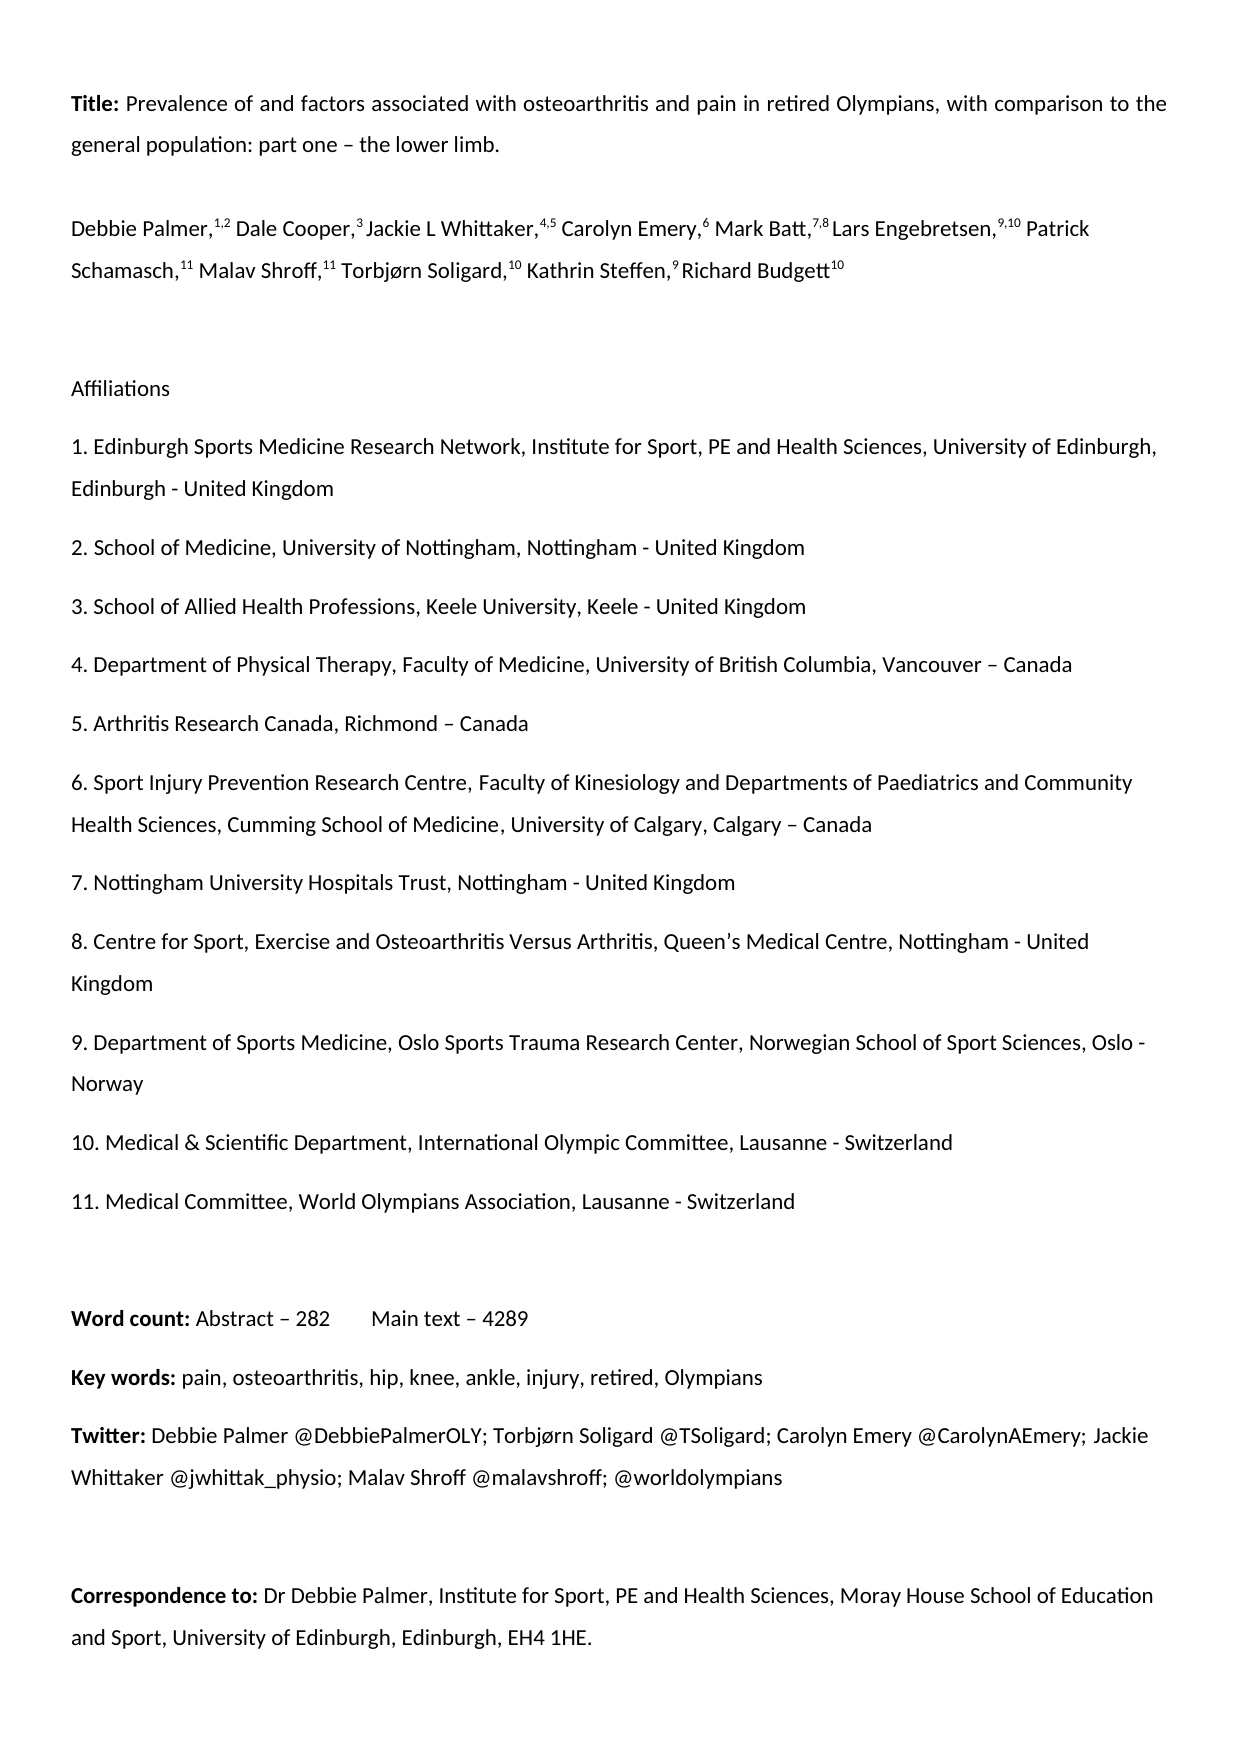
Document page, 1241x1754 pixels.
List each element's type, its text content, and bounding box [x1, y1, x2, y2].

text 6. Sport Injury Prevention Research Centre, Faculty of Kinesiology and Departments of Paediatrics and Community Health Sciences, Cumming School of Medicine, University of Calgary, Calgary – Canada [71, 768, 1169, 838]
text Debbie Palmer,1,2 Dale Cooper,3 Jackie L Whittaker,4,5 Carolyn Emery,6 Mark Batt,7,8 Lars Engebretsen,9,10 Patrick Schamasch,11 Malav Shroff,11 Torbjørn Soligard,10 Kathrin Steffen,9 Richard Budgett10 [71, 214, 1169, 284]
text Title: Prevalence of and factors associated with osteoarthritis and pain in retired Olympians, with comparison to the general population: part one – the lower limb. [71, 89, 1169, 159]
text 10. Medical & Scientific Department, International Olympic Committee, Lausanne - Switzerland [71, 1128, 1169, 1156]
text 2. School of Medicine, University of Nottingham, Nottingham - United Kingdom [71, 533, 1169, 561]
text 11. Medical Committee, World Olympians Association, Lausanne - Switzerland [71, 1187, 1169, 1215]
text 9. Department of Sports Medicine, Oslo Sports Trauma Research Center, Norwegian School of Sport Sciences, Oslo - Norway [71, 1028, 1169, 1098]
text 5. Arthritis Research Canada, Richmond – Canada [71, 709, 1169, 737]
text 8. Centre for Sport, Exercise and Osteoarthritis Versus Arthritis, Queen’s Medical Centre, Nottingham - United Kingdom [71, 927, 1169, 997]
text Twitter: Debbie Palmer @DebbiePalmerOLY; Torbjørn Soligard @TSoligard; Carolyn Emery @CarolynAEmery; Jackie Whittaker @jwhittak_physio; Malav Shroff @malavshroff; @worldolympians [71, 1421, 1169, 1491]
text 3. School of Allied Health Professions, Keele University, Keele - United Kingdom [71, 592, 1169, 620]
text Word count: Abstract – 282 Main text – 4289 [71, 1304, 1169, 1332]
text Affiliations [71, 374, 1169, 402]
text 1. Edinburgh Sports Medicine Research Network, Institute for Sport, PE and Health Sciences, University of Edinburgh, Edinburgh - United Kingdom [71, 432, 1169, 502]
text 4. Department of Physical Therapy, Faculty of Medicine, University of British Columbia, Vancouver – Canada [71, 650, 1169, 678]
text Key words: pain, osteoarthritis, hip, knee, ankle, injury, retired, Olympians [71, 1363, 1169, 1391]
text 7. Nottingham University Hospitals Trust, Nottingham - United Kingdom [71, 868, 1169, 896]
text Correspondence to: Dr Debbie Palmer, Institute for Sport, PE and Health Sciences, Moray House School of Education and Sport, University of Edinburgh, Edinburgh, EH4 1HE. [71, 1581, 1169, 1651]
